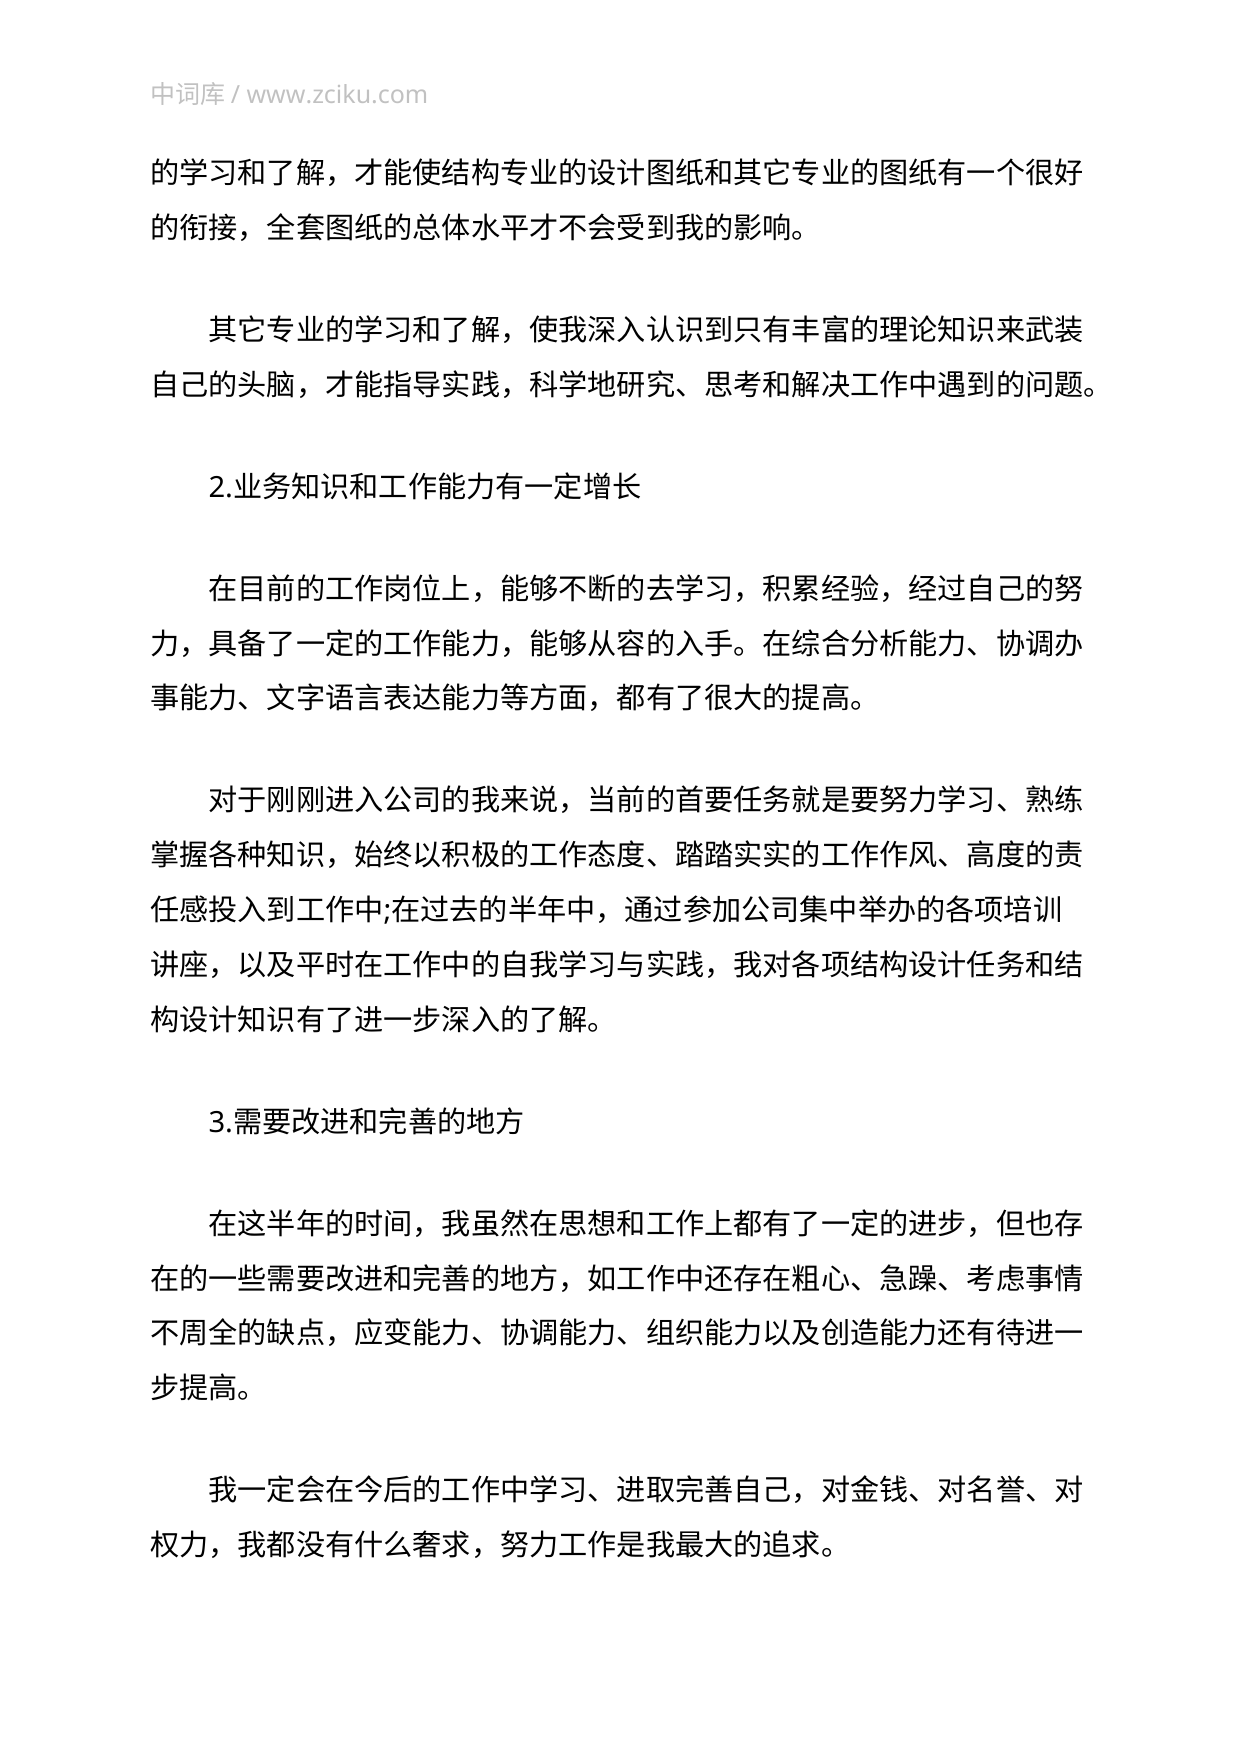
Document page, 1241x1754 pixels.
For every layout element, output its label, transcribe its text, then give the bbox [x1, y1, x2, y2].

text 我一定会在今后的工作中学习、进取完善自己，对金钱、对名誉、对权力，我都没有什么奢求，努力工作是我最大的追求。 [150, 1467, 1090, 1564]
text 对于刚刚进入公司的我来说，当前的首要任务就是要努力学习、熟练掌握各种知识，始终以积极的工作态度、踏踏实实的工作作风、高度的责任感投入到工作中;在过去的半年中，通过参加公司集中举办的各项培训讲座，以及平时在工作中的自我学习与实践，我对各项结构设计任务和结构设计知识有了进一步深入的了解。 [150, 777, 1090, 1039]
text 在目前的工作岗位上，能够不断的去学习，积累经验，经过自己的努力，具备了一定的工作能力，能够从容的入手。在综合分析能力、协调办事能力、文字语言表达能力等方面，都有了很大的提高。 [150, 565, 1090, 717]
text 其它专业的学习和了解，使我深入认识到只有丰富的理论知识来武装自己的头脑，才能指导实践，科学地研究、思考和解决工作中遇到的问题。 [150, 307, 1090, 404]
text 3.需要改进和完善的地方 [150, 1098, 1090, 1141]
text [150, 150, 1090, 247]
text 2.业务知识和工作能力有一定增长 [150, 463, 1090, 506]
text 在这半年的时间，我虽然在思想和工作上都有了一定的进步，但也存在的一些需要改进和完善的地方，如工作中还存在粗心、急躁、考虑事情不周全的缺点，应变能力、协调能力、组织能力以及创造能力还有待进一步提高。 [150, 1200, 1090, 1407]
